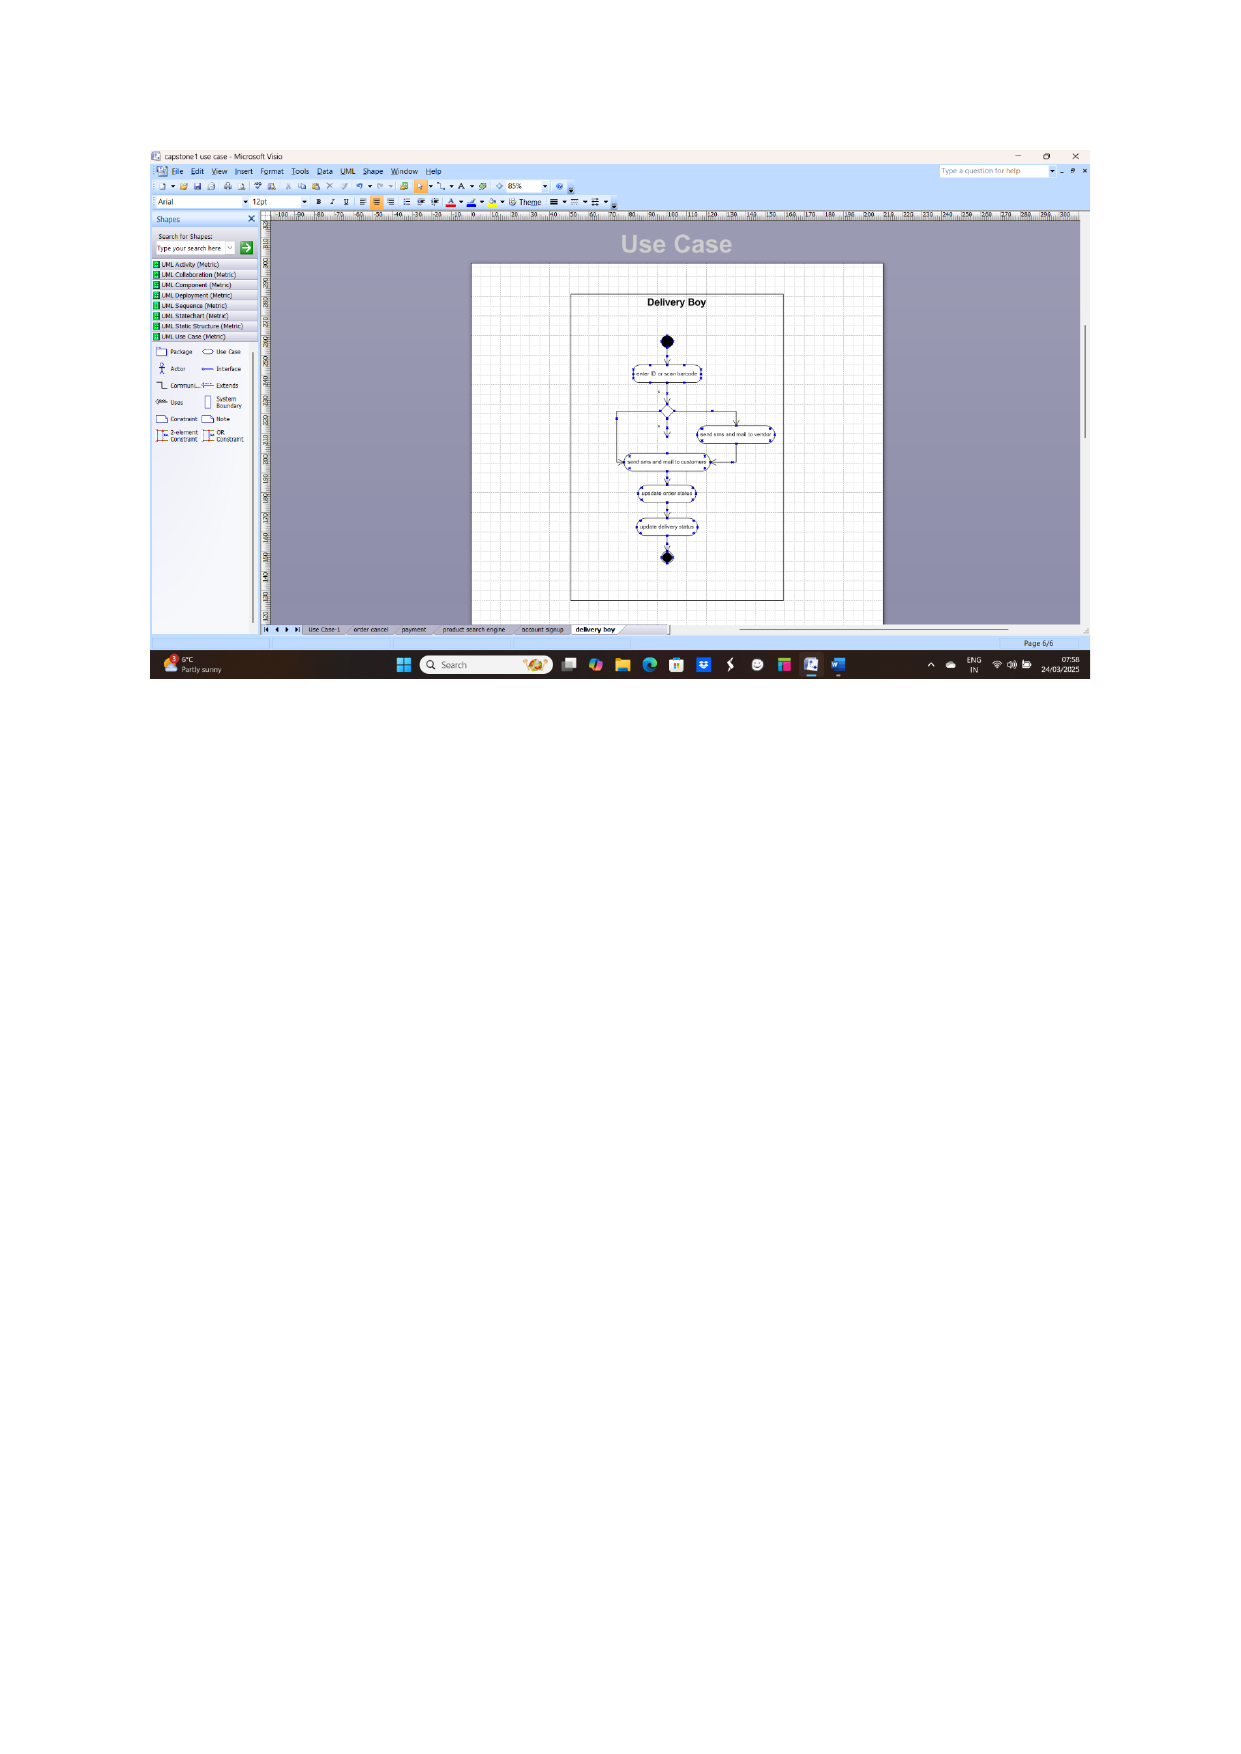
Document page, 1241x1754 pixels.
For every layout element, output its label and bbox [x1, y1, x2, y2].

picture [150, 150, 1091, 679]
